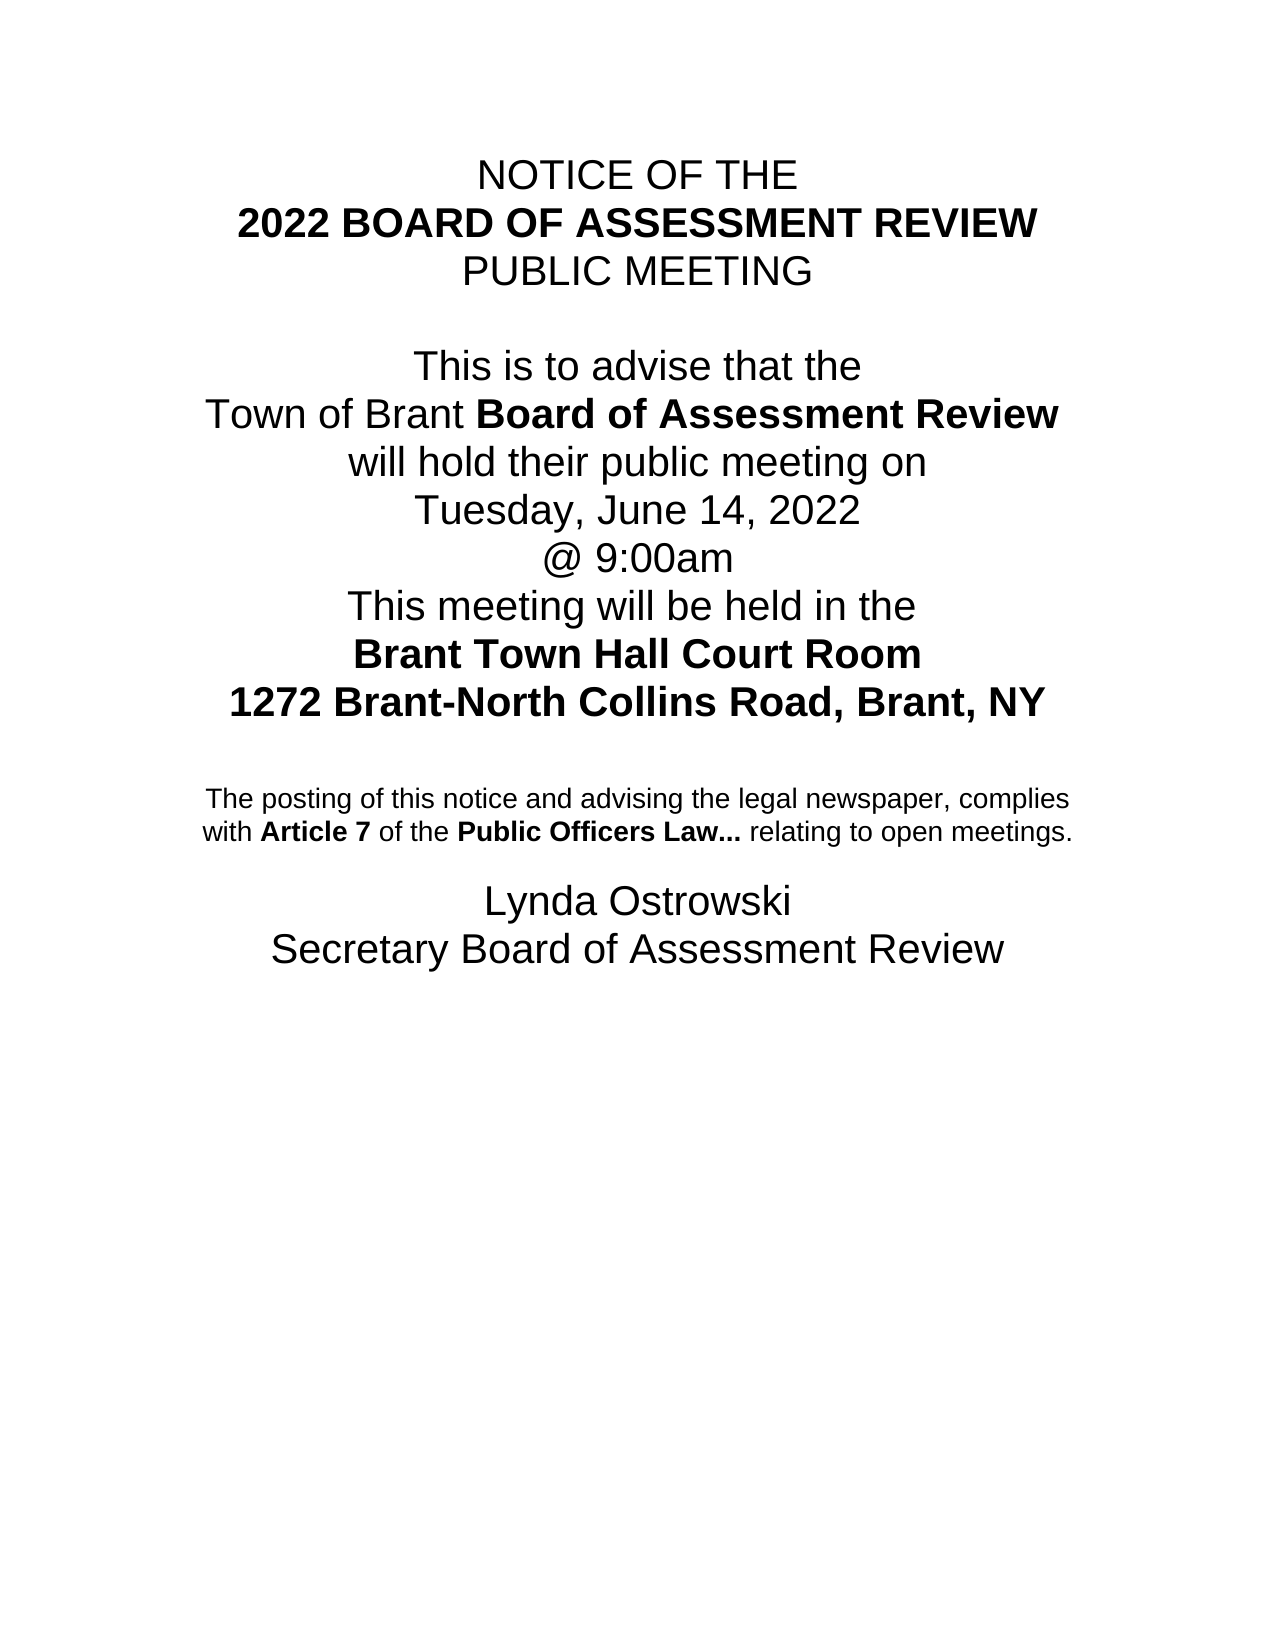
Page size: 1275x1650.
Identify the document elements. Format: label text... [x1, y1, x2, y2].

text 1272 Brant-North Collins Road, Brant, NY The posting of this notice and advising the legal newspaper, complies with Article 7 of the Public Officers Law... relating to open meetings. [150, 677, 1125, 847]
text 2022 BOARD OF ASSESSMENT REVIEW [150, 198, 1125, 246]
text This meeting will be held in the [150, 581, 1125, 629]
text Town of Brant Board of Assessment Review [150, 389, 1125, 437]
text Secretary Board of Assessment Review [150, 924, 1125, 972]
text Lynda Ostrowski [150, 876, 1125, 924]
text NOTICE OF THE [150, 150, 1125, 198]
text Brant Town Hall Court Room [150, 629, 1125, 677]
text @ 9:00am [150, 533, 1125, 581]
text PUBLIC MEETING This is to advise that the [150, 246, 1125, 389]
text Tuesday, June 14, 2022 [150, 485, 1125, 533]
text will hold their public meeting on [150, 437, 1125, 485]
